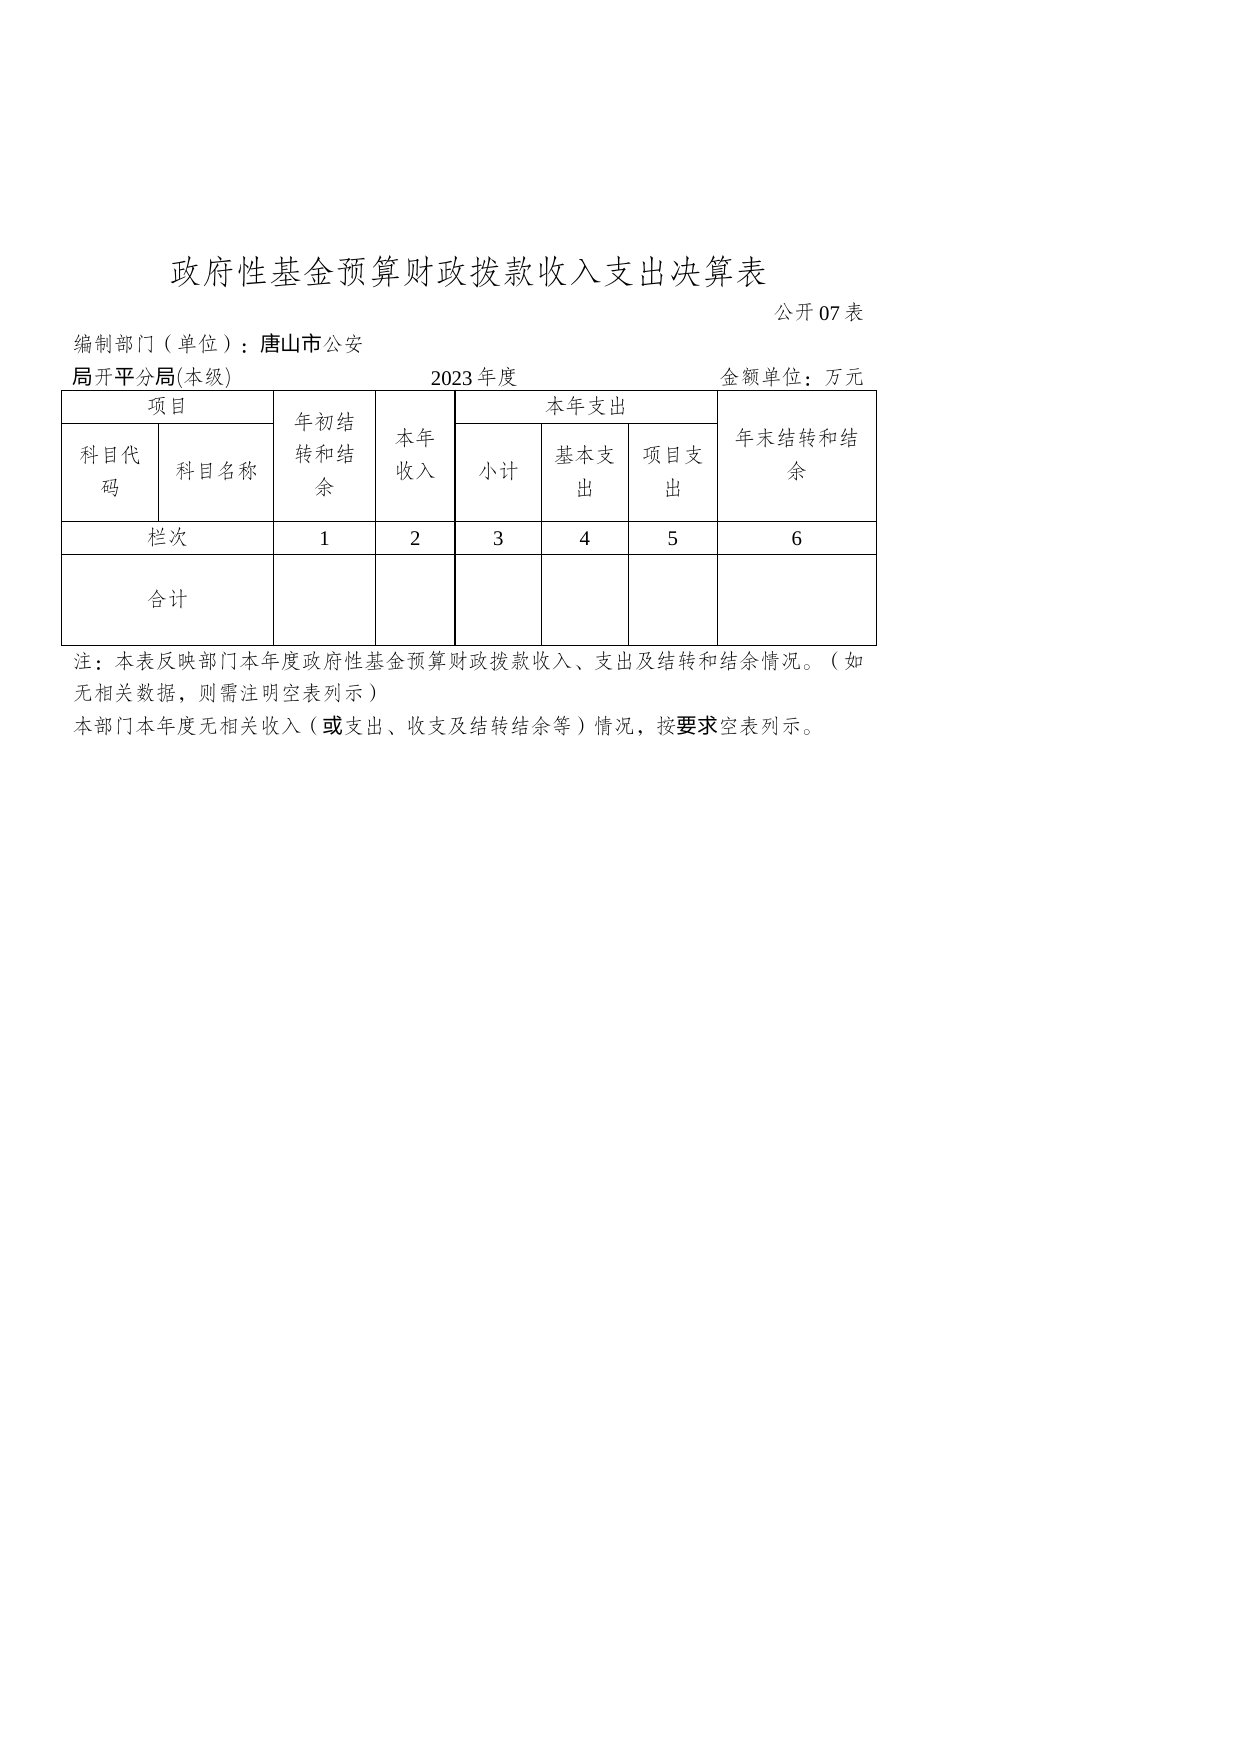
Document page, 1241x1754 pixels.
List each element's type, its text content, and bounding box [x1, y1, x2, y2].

table_cell 4 [542, 522, 628, 554]
table_cell 年末结转和结余 [718, 391, 876, 521]
table_cell [274, 555, 375, 644]
table_cell 项目 [62, 391, 273, 423]
table_cell 基本支出 [542, 424, 628, 521]
table_header 政府性基金预算财政拨款收入支出决算表 [61, 227, 876, 292]
table_cell 公开07表 [61, 292, 876, 324]
table_cell [629, 555, 717, 644]
table_cell 科目代码 [62, 424, 158, 521]
table_cell 注：本表反映部门本年度政府性基金预算财政拨款收入、支出及结转和结余情况。（如无相关数据，则需注明空表列示） 本部门本年度无相关收入（或支出、收支及结转结余等）情况，按要求空表列示。 [61, 646, 876, 743]
table_cell 6 [718, 522, 876, 554]
table_cell [718, 555, 876, 644]
table_cell 2023年度 [375, 325, 573, 389]
table_cell 合计 [62, 555, 273, 644]
table_cell 项目支出 [629, 424, 717, 521]
table_cell 编制部门（单位）：唐山市公安局开平分局(本级) [61, 325, 375, 389]
table_cell [542, 555, 628, 644]
table_cell 科目名称 [159, 424, 273, 521]
table_cell 5 [629, 522, 717, 554]
table_cell 栏次 [62, 522, 273, 554]
table_cell 金额单位：万元 [574, 325, 876, 389]
table_cell [456, 555, 541, 644]
table_cell 年初结转和结余 [274, 391, 375, 521]
table_cell 1 [274, 522, 375, 554]
table_cell 本年支出 [456, 391, 717, 423]
table_cell 2 [376, 522, 454, 554]
table_cell [376, 555, 454, 644]
table_cell 3 [456, 522, 541, 554]
table_cell 小计 [456, 424, 541, 521]
table_cell 本年收入 [376, 391, 454, 521]
